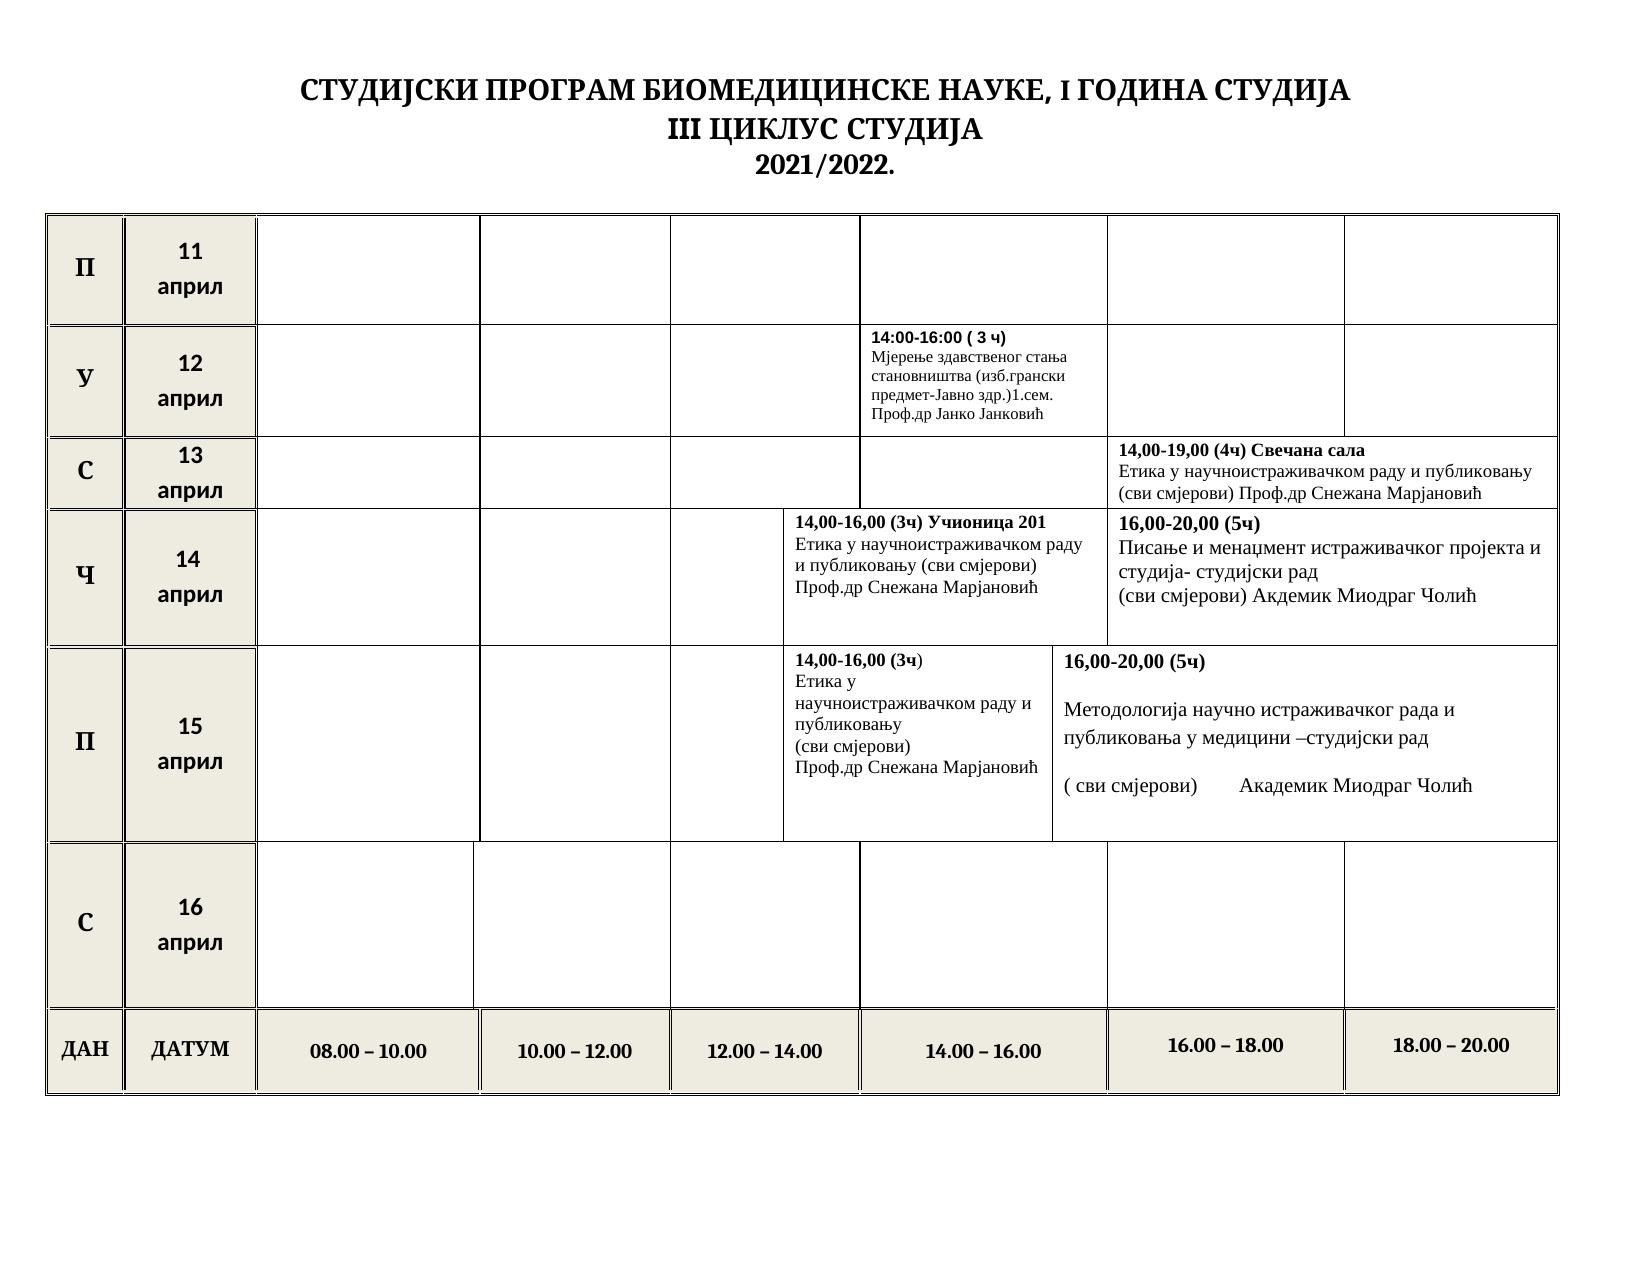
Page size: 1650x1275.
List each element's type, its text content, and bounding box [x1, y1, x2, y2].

table_cell [1108, 325, 1344, 436]
table_cell 15 април [126, 649, 255, 841]
table_cell 12 април [126, 327, 255, 436]
table_cell [671, 842, 859, 1007]
table_cell У [46, 324, 124, 436]
table_cell [671, 216, 859, 324]
table_cell [481, 437, 670, 508]
table_cell [1345, 216, 1557, 324]
table_cell [256, 216, 479, 324]
table_cell 12.00 – 14.00 [670, 1010, 860, 1092]
table_cell [671, 646, 783, 841]
table_cell 14,00-16,00 (3ч) Етика у научноистраживачком раду и публиковању (сви смјерови) Проф.др Снежана Марјановић [784, 646, 1052, 841]
table_cell 14,00-16,00 (3ч) Учионица 201 Етика у научноистраживачком раду и публиковању (сви смјерови) Проф.др Снежана Марјановић [784, 509, 1107, 645]
table_cell Ч [46, 508, 124, 645]
table_cell 18.00 – 20.00 [1345, 1007, 1557, 1092]
table_cell 14 април [126, 511, 255, 645]
table_cell 16.00 – 18.00 [1107, 1010, 1344, 1092]
table_cell [671, 325, 859, 436]
table_cell 14:00-16:00 ( 3 ч) Мјерење здавственог стања становништва (изб.грански предмет-Јавно здр.)1.сем. Проф.др Јанко Јанковић [861, 325, 1107, 436]
table_cell [258, 646, 479, 841]
table_cell 14.00 – 16.00 [860, 1010, 1107, 1092]
table_cell П [46, 645, 124, 841]
table_cell ДАН [48, 1007, 124, 1092]
table_cell С [48, 436, 122, 508]
table_cell [258, 437, 479, 508]
table_cell [671, 437, 859, 508]
table_cell 08.00 – 10.00 [256, 1008, 480, 1092]
table_cell П [46, 214, 124, 324]
table_cell [481, 325, 670, 436]
table_cell 16,00-20,00 (5ч) Методологија научно истраживачког рада и публиковања у медицини –студијски рад ( сви смјерови) Академик Миодраг Чолић [1053, 646, 1557, 841]
table_cell 14,00-19,00 (4ч) Свечана сала Етика у научноистраживачком раду и публиковању (сви смјерови) Проф.др Снежана Марјановић [1108, 437, 1557, 508]
table_cell [1345, 325, 1557, 436]
table_cell [861, 216, 1107, 324]
table_cell [258, 325, 479, 436]
table_cell ДАТУМ [124, 1010, 256, 1092]
table_cell [861, 842, 1107, 1007]
table_cell 11 април [124, 216, 256, 324]
table_cell [1108, 842, 1344, 1007]
table_cell [481, 509, 670, 645]
table_cell [474, 842, 670, 1007]
table_cell 13 април [126, 439, 255, 508]
table_cell 16 април [126, 844, 255, 1007]
table_cell [1108, 216, 1344, 324]
table_cell 16,00-20,00 (5ч) Писање и менаџмент истраживачког пројекта и студија- студијски рад (сви смјерови) Акдемик Миодраг Чолић [1108, 509, 1557, 645]
table_cell С [48, 841, 122, 1007]
table_cell [671, 509, 783, 645]
table_cell [481, 646, 670, 841]
table_cell [1345, 842, 1557, 1007]
table_cell [481, 216, 670, 324]
table_cell [861, 437, 1107, 508]
table_cell 10.00 – 12.00 [480, 1010, 670, 1092]
table_cell [258, 842, 473, 1007]
table_cell [258, 509, 479, 645]
